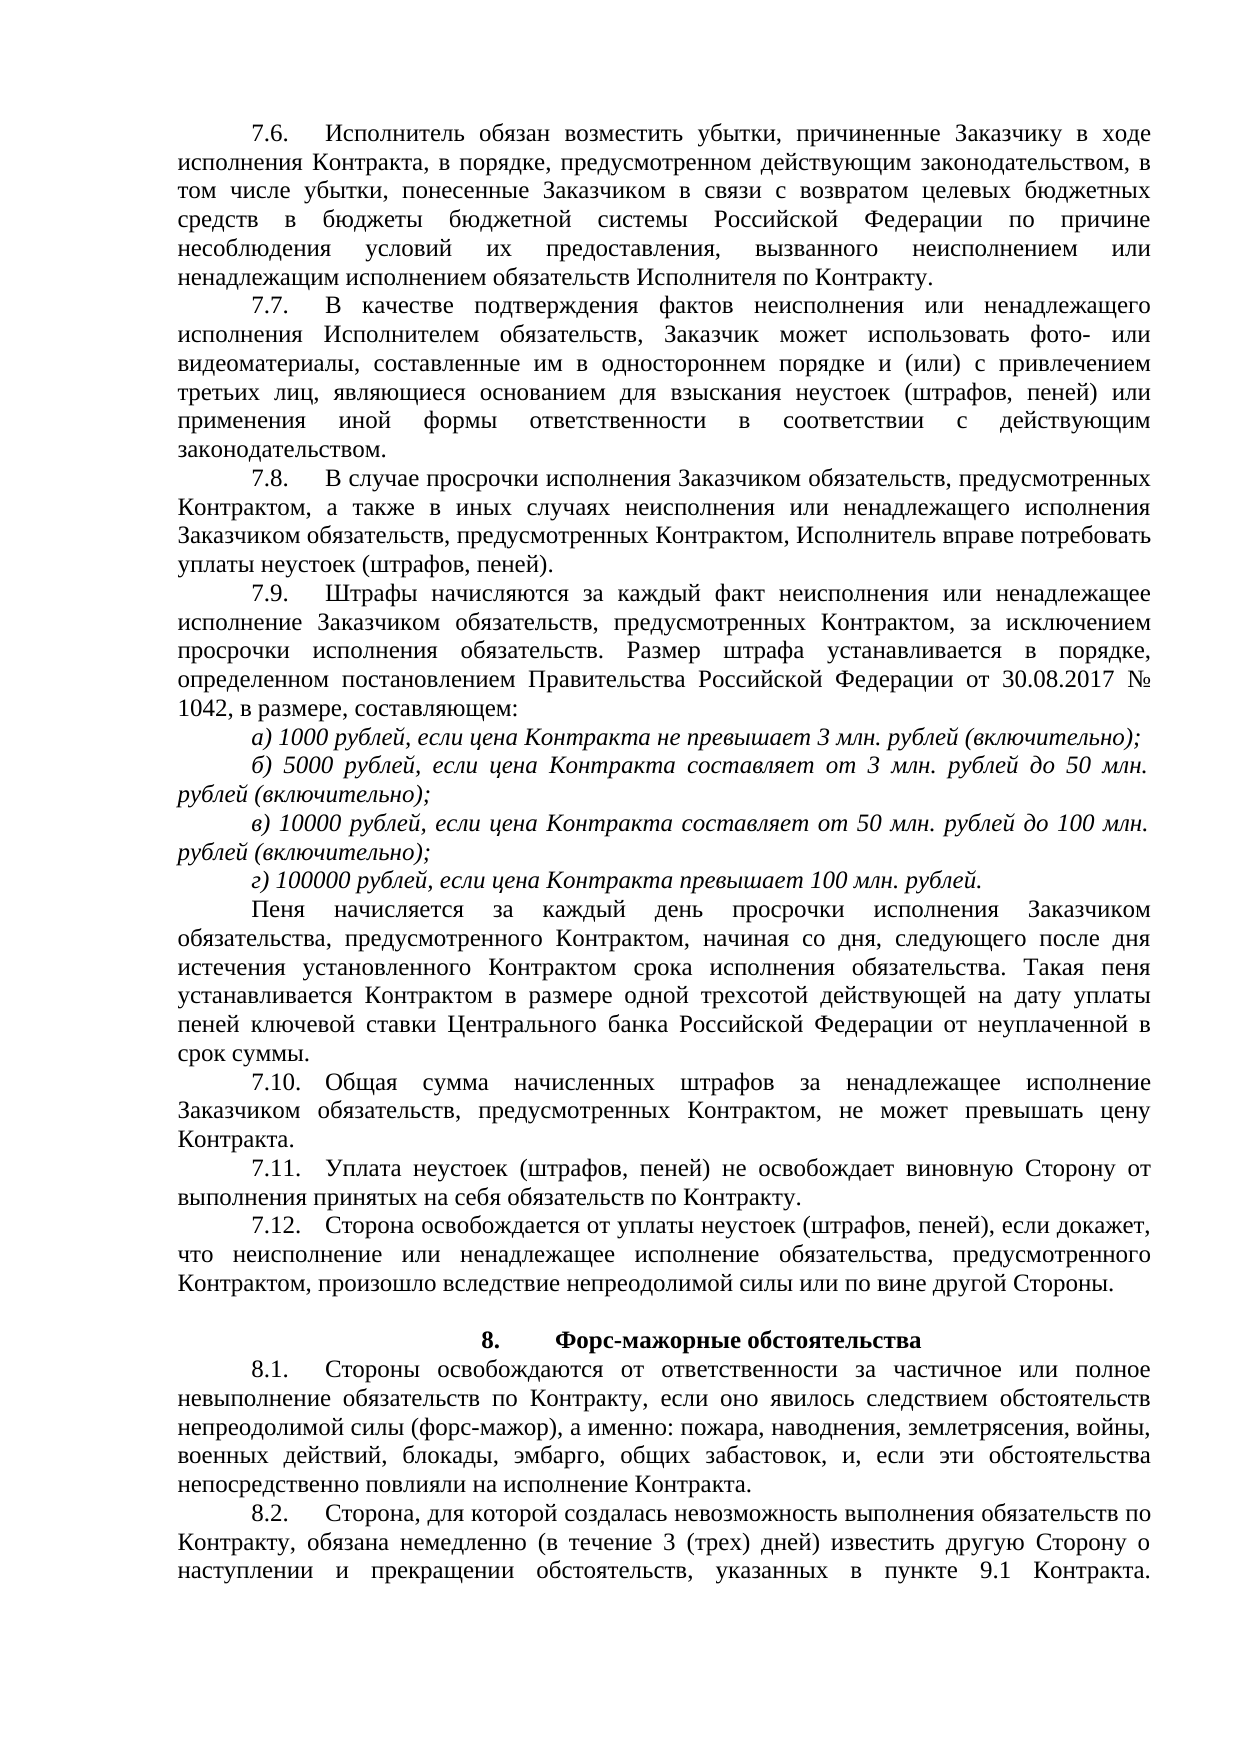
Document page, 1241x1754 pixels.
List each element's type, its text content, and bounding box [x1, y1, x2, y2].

text 8.1. Стороны освобождаются от ответственности за частичное или полное невыполнение обязательств по Контракту, если оно явилось следствием обстоятельств непреодолимой силы (форс-мажор), а именно: пожара, наводнения, землетрясения, войны, военных действий, блокады, эмбарго, общих забастовок, и, если эти обстоятельства непосредственно повлияли на исполнение Контракта. [177, 1354, 1152, 1498]
text 7.12. Сторона освобождается от уплаты неустоек (штрафов, пеней), если докажет, что неисполнение или ненадлежащее исполнение обязательства, предусмотренного Контрактом, произошло вследствие непреодолимой силы или по вине другой Стороны. [177, 1211, 1152, 1297]
text 7.9. Штрафы начисляются за каждый факт неисполнения или ненадлежащее исполнение Заказчиком обязательств, предусмотренных Контрактом, за исключением просрочки исполнения обязательств. Размер штрафа устанавливается в порядке, определенном постановлением Правительства Российской Федерации от 30.08.2017 № 1042, в размере, составляющем: [177, 578, 1152, 722]
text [177, 1498, 1152, 1584]
text 7.6. Исполнитель обязан возместить убытки, причиненные Заказчику в ходе исполнения Контракта, в порядке, предусмотренном действующим законодательством, в том числе убытки, понесенные Заказчиком в связи с возвратом целевых бюджетных средств в бюджеты бюджетной системы Российской Федерации по причине несоблюдения условий их предоставления, вызванного неисполнением или ненадлежащим исполнением обязательств Исполнителя по Контракту. [177, 118, 1152, 291]
text 7.7. В качестве подтверждения фактов неисполнения или ненадлежащего исполнения Исполнителем обязательств, Заказчик может использовать фото- или видеоматериалы, составленные им в одностороннем порядке и (или) с привлечением третьих лиц, являющиеся основанием для взыскания неустоек (штрафов, пеней) или применения иной формы ответственности в соответствии с действующим законодательством. [177, 291, 1152, 463]
text Пеня начисляется за каждый день просрочки исполнения Заказчиком обязательства, предусмотренного Контрактом, начиная со дня, следующего после дня истечения установленного Контрактом срока исполнения обязательства. Такая пеня устанавливается Контрактом в размере одной трехсотой действующей на дату уплаты пеней ключевой ставки Центрального банка Российской Федерации от неуплаченной в срок суммы. [177, 894, 1152, 1067]
text в) 10000 рублей, если цена Контракта составляет от 50 млн. рублей до 100 млн. рублей (включительно); [177, 808, 1152, 866]
text 7.10. Общая сумма начисленных штрафов за ненадлежащее исполнение Заказчиком обязательств, предусмотренных Контрактом, не может превышать цену Контракта. [177, 1067, 1152, 1153]
text а) 1000 рублей, если цена Контракта не превышает 3 млн. рублей (включительно); [177, 722, 1152, 751]
text б) 5000 рублей, если цена Контракта составляет от 3 млн. рублей до 50 млн. рублей (включительно); [177, 751, 1152, 808]
text 7.11. Уплата неустоек (штрафов, пеней) не освобождает виновную Сторону от выполнения принятых на себя обязательств по Контракту. [177, 1153, 1152, 1211]
text 7.8. В случае просрочки исполнения Заказчиком обязательств, предусмотренных Контрактом, а также в иных случаях неисполнения или ненадлежащего исполнения Заказчиком обязательств, предусмотренных Контрактом, Исполнитель вправе потребовать уплаты неустоек (штрафов, пеней). [177, 463, 1152, 578]
text г) 100000 рублей, если цена Контракта превышает 100 млн. рублей. [177, 866, 1152, 894]
text 8. Форс-мажорные обстоятельства [177, 1326, 1152, 1354]
